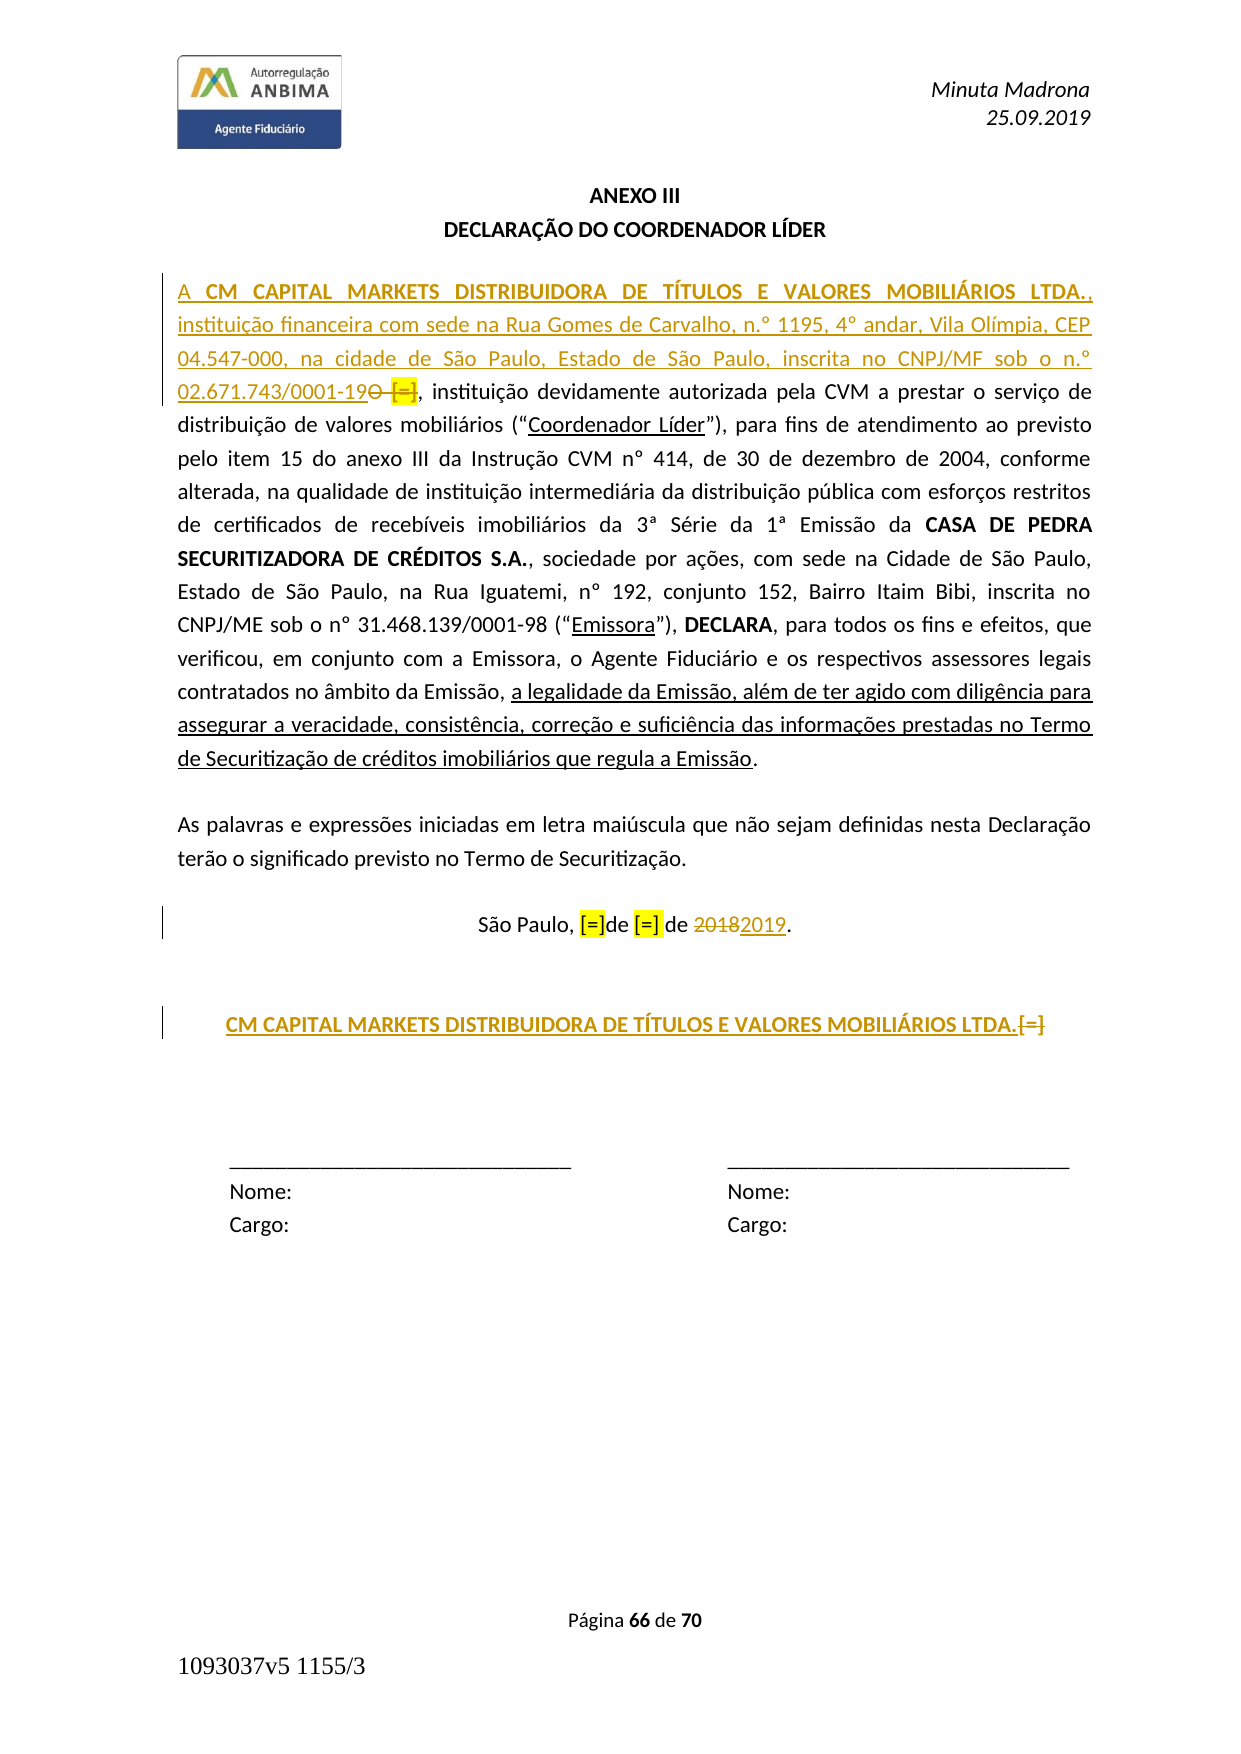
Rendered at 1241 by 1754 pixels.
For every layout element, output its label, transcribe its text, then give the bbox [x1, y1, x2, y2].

text , instituição devidamente autorizada pela CVM a prestar o serviço de distribuição de valores mobiliários (“Coordenador Líder”), para fins de atendimento ao previsto pelo item 15 do anexo III da Instrução CVM nº 414, de 30 de dezembro de 2004, conforme alterada, na qualidade de instituição intermediária da distribuição pública com esforços restritos de certificados de recebíveis imobiliários da 3ª Série da 1ª Emissão da CASA DE PEDRA SECURITIZADORA DE CRÉDITOS S.A., sociedade por ações, com sede na Cidade de São Paulo, Estado de São Paulo, na Rua Iguatemi, nº 192, conjunto 152, Bairro Itaim Bibi, inscrita no CNPJ/ME sob o nº 31.468.139/0001-98 (“Emissora”), DECLARA, para todos os fins e efeitos, que verificou, em conjunto com a Emissora, o Agente Fiduciário e os respectivos assessores legais contratados no âmbito da Emissão, a legalidade da Emissão, além de ter agido com diligência para assegurar a veracidade, consistência, correção e suficiência das informações prestadas no Termo de Securitização de créditos imobiliários que regula a Emissão. [177, 302, 1093, 734]
picture [177, 55, 342, 149]
table_header ______________________________ [716, 1139, 1145, 1173]
table_cell Nome: [218, 1173, 716, 1206]
text São Paulo, [=]de [=] de . [177, 906, 1093, 939]
text DECLARAÇÃO DO COORDENADOR LÍDER [177, 211, 1093, 244]
text As palavras e expressões iniciadas em letra maiúscula que não sejam definidas nesta Declaração terão o significado previsto no Termo de Securitização. [177, 806, 1093, 873]
table_cell Cargo: [716, 1206, 1145, 1239]
table_header ______________________________ [218, 1139, 716, 1173]
table_cell Nome: [716, 1173, 1145, 1206]
table_cell Cargo: [218, 1206, 716, 1239]
subtitle ANEXO III [177, 177, 1092, 211]
